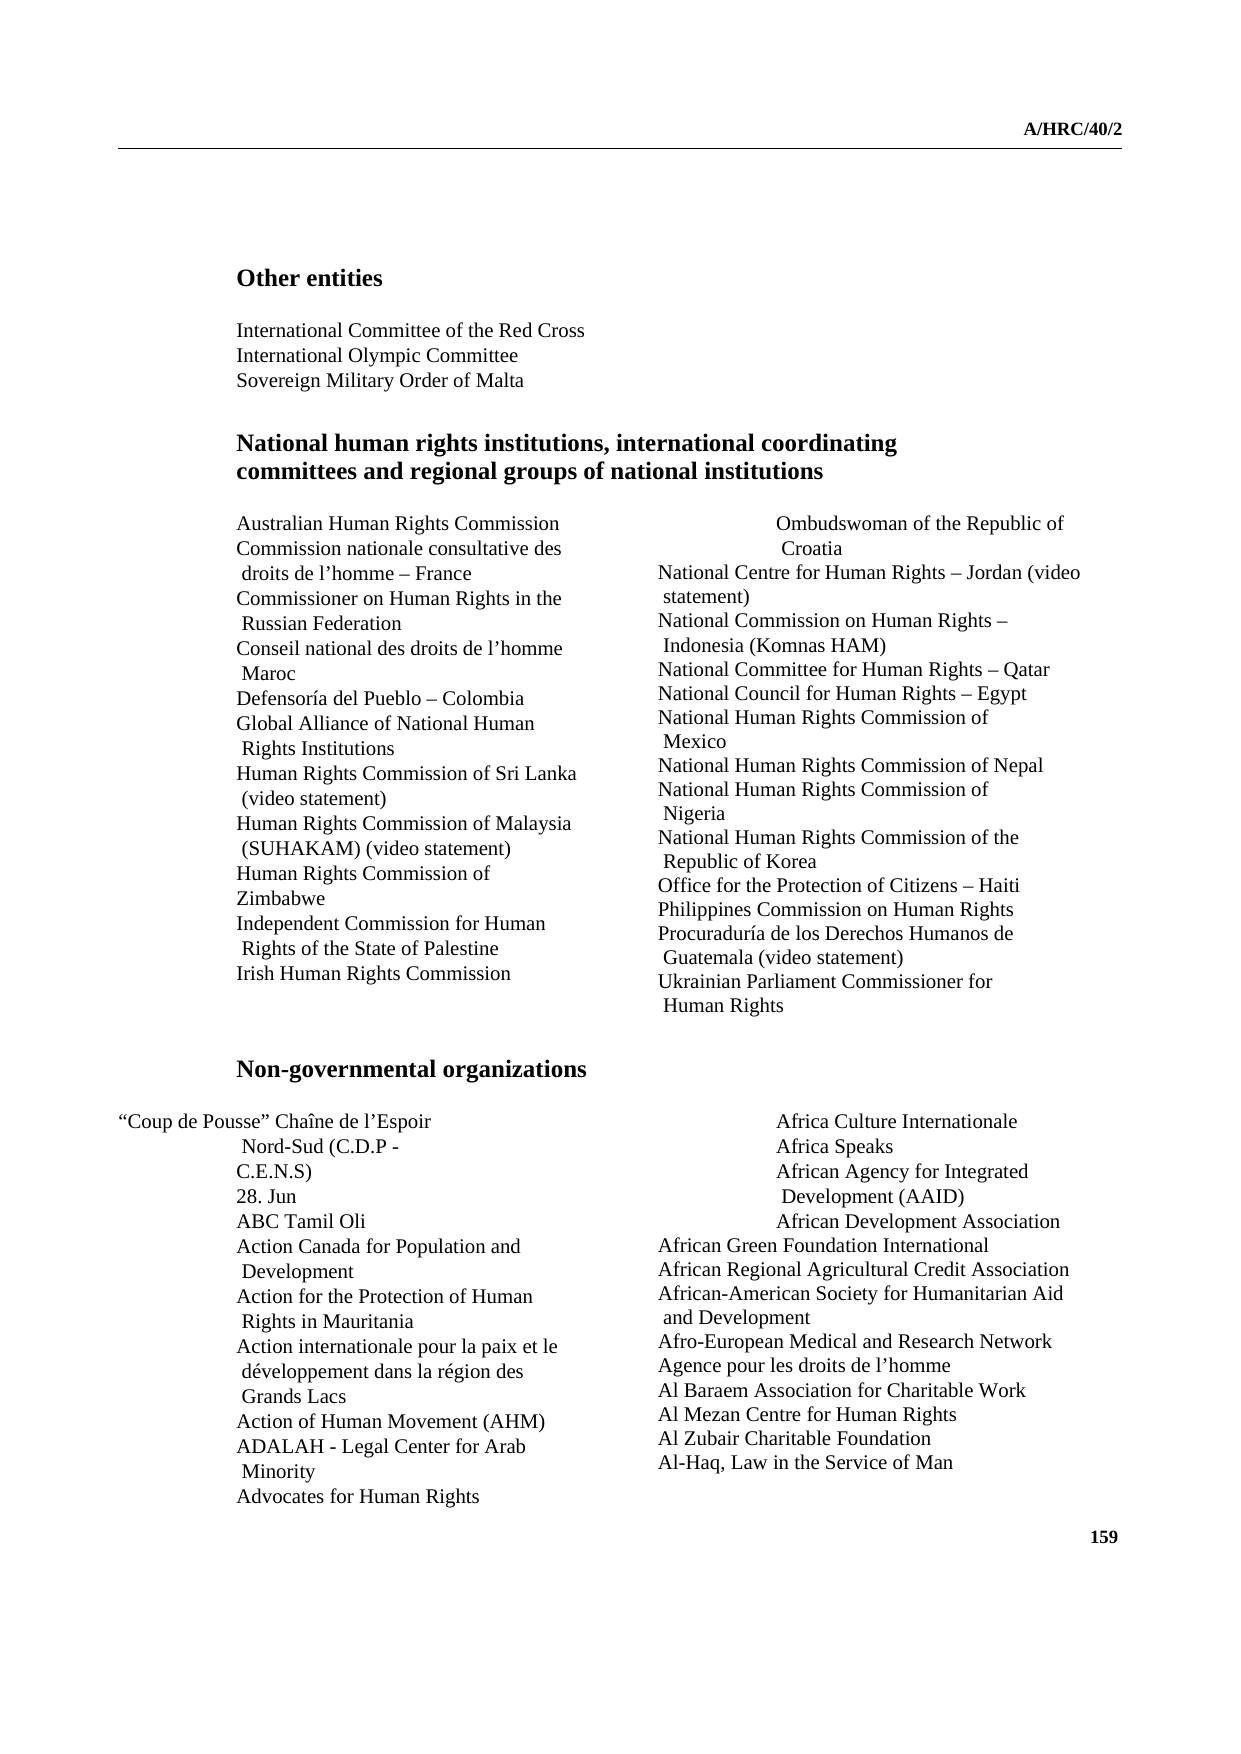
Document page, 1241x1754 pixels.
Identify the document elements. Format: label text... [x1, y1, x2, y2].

text Al Mezan Centre for Human Rights [658, 1402, 1086, 1426]
text Al Baraem Association for Charitable Work [658, 1377, 1086, 1402]
text Guatemala (video statement) [658, 945, 1086, 969]
text National Human Rights Commission of [658, 777, 1086, 801]
text Advocates for Human Rights [236, 1483, 583, 1508]
text Al-Haq, Law in the Service of Man [658, 1450, 1086, 1474]
text Conseil national des droits de l’homme Maroc [236, 635, 583, 685]
text Office for the Protection of Citizens – Haiti [658, 873, 1086, 897]
text ADALAH - Legal Center for Arab Minority [236, 1433, 583, 1483]
text Global Alliance of National Human Rights Institutions [236, 710, 583, 760]
text Non-governmental organizations [118, 1055, 1004, 1083]
text International Committee of the Red Cross [236, 317, 1122, 342]
text Ombudswoman of the Republic of Croatia [776, 510, 1122, 560]
text (video statement) [236, 785, 583, 810]
text National Committee for Human Rights – Qatar [658, 657, 1086, 681]
text African Agency for Integrated Development (AAID) [776, 1158, 1122, 1208]
text Defensoría del Pueblo – Colombia [236, 685, 583, 710]
text 28. Jun [236, 1183, 583, 1208]
text Action for the Protection of Human Rights in Mauritania [236, 1283, 583, 1333]
text Ukrainian Parliament Commissioner for [658, 969, 1086, 993]
text National Human Rights Commission of Nepal [658, 753, 1086, 777]
text développement dans la région des Grands Lacs [236, 1358, 583, 1408]
text Nigeria [658, 801, 1086, 825]
text National Commission on Human Rights – [658, 608, 1086, 632]
text National human rights institutions, international coordinating committees and regional groups of national institutions [118, 429, 1004, 485]
text African Green Foundation International [658, 1233, 1086, 1257]
text Philippines Commission on Human Rights [658, 897, 1086, 921]
text Agence pour les droits de l’homme [658, 1353, 1086, 1377]
text National Council for Human Rights – Egypt [658, 681, 1086, 705]
text African Development Association [776, 1208, 1122, 1233]
text African-American Society for Humanitarian Aid and Development [658, 1281, 1086, 1329]
text Irish Human Rights Commission [236, 960, 583, 985]
text Action Canada for Population and [236, 1233, 583, 1258]
text Human Rights Commission of Malaysia [236, 810, 583, 835]
text National Human Rights Commission of [658, 705, 1086, 729]
text National Centre for Human Rights – Jordan (video statement) [658, 560, 1086, 608]
text Al Zubair Charitable Foundation [658, 1426, 1086, 1450]
text Africa Culture Internationale [776, 1108, 1122, 1133]
text Action internationale pour la paix et le [236, 1333, 583, 1358]
text ABC Tamil Oli [236, 1208, 583, 1233]
text African Regional Agricultural Credit Association [658, 1257, 1086, 1281]
text Africa Speaks [776, 1133, 1122, 1158]
text Indonesia (Komnas HAM) [658, 632, 1086, 657]
text (SUHAKAM) (video statement) [236, 835, 583, 860]
text Other entities [118, 263, 1004, 292]
text National Human Rights Commission of the [658, 825, 1086, 849]
text Human Rights Commission of Sri Lanka [236, 760, 583, 785]
text Independent Commission for Human Rights of the State of Palestine [236, 910, 583, 960]
text Human Rights [658, 993, 1086, 1017]
text Commission nationale consultative des droits de l’homme – France [236, 535, 583, 585]
text Australian Human Rights Commission [236, 510, 583, 535]
text Development [236, 1258, 583, 1283]
text Commissioner on Human Rights in the Russian Federation [236, 585, 583, 635]
text Afro-European Medical and Research Network [658, 1329, 1086, 1353]
text International Olympic Committee [236, 342, 1122, 367]
text Human Rights Commission of Zimbabwe [236, 860, 583, 910]
text Republic of Korea [658, 849, 1086, 873]
text Mexico [658, 729, 1086, 753]
text Action of Human Movement (AHM) [236, 1408, 583, 1433]
text “Coup de Pousse” Chaîne de l’Espoir Nord-Sud (C.D.P - C.E.N.S) [118, 1108, 464, 1183]
text Sovereign Military Order of Malta [236, 367, 1122, 392]
text Procuraduría de los Derechos Humanos de [658, 921, 1086, 945]
